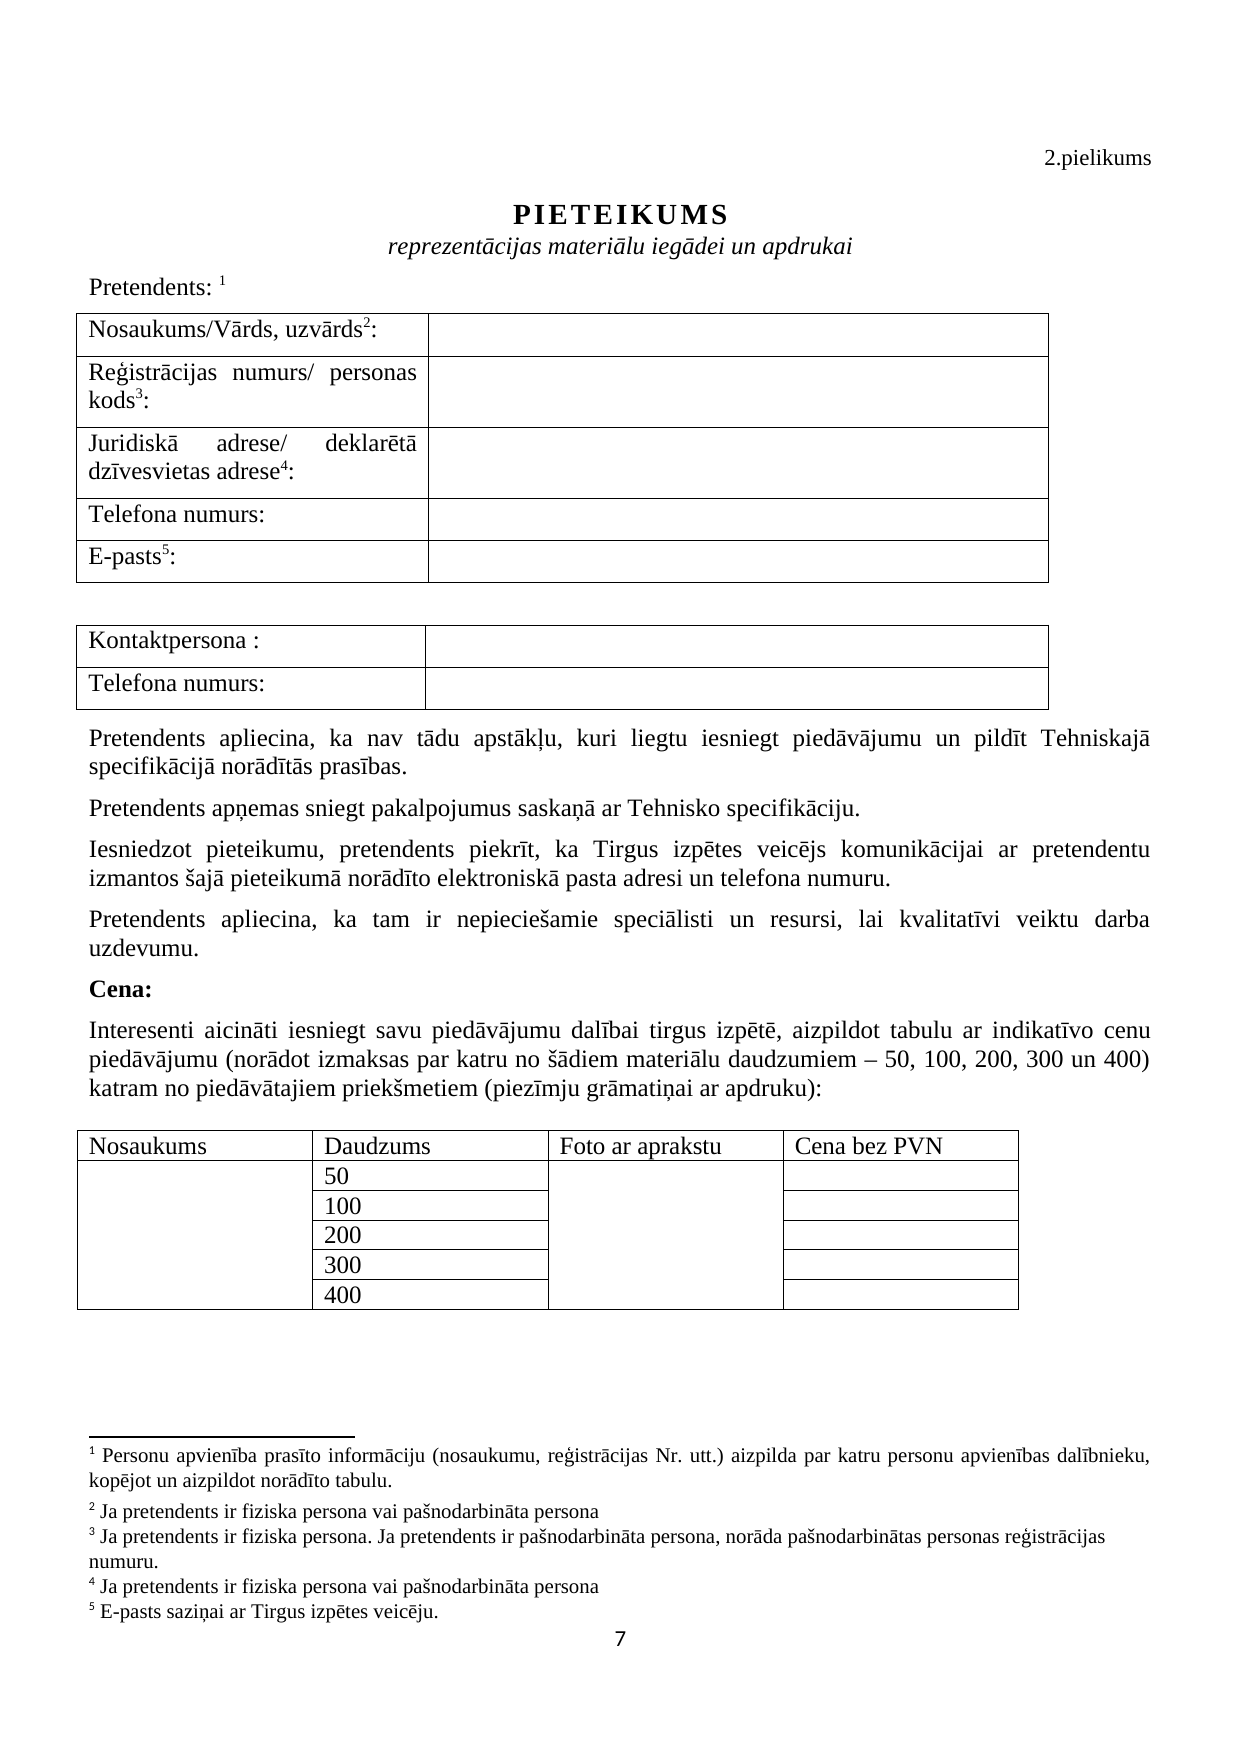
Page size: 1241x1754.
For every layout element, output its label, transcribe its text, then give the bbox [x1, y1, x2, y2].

table_cell [784, 1280, 1018, 1309]
table_cell 300 [313, 1250, 548, 1279]
table_cell Telefona numurs: [77, 499, 428, 540]
text Pretendents apliecina, ka nav tādu apstākļu, kuri liegtu iesniegt piedāvājumu un pildīt Tehniskajā specifikācijā norādītās prasības. [89, 723, 1152, 780]
table_cell Reģistrācijas numurs/ personas kods: [77, 357, 428, 427]
table_header Nosaukums/Vārds, uzvārds: [77, 314, 428, 356]
table_cell [549, 1161, 783, 1309]
table_cell [784, 1221, 1018, 1249]
text Pretendents apliecina, ka tam ir nepieciešamie speciālisti un resursi, lai kvalitatīvi veiktu darba uzdevumu. [89, 904, 1152, 961]
text reprezentācijas materiālu iegādei un apdrukai [89, 231, 1152, 259]
list 2.pielikums [201, 144, 1152, 171]
table_cell [429, 541, 1048, 582]
table_header [426, 626, 1048, 667]
table_cell [784, 1191, 1018, 1219]
text Pretendents: [89, 272, 1152, 301]
table_cell [784, 1250, 1018, 1279]
table_cell [78, 1161, 312, 1309]
table_cell [784, 1161, 1018, 1190]
table_cell Telefona numurs: [77, 668, 425, 709]
table_header Cena bez PVN [784, 1131, 1018, 1160]
table_cell 50 [313, 1161, 548, 1190]
table_header Foto ar aprakstu [549, 1131, 783, 1160]
table_cell 400 [313, 1280, 548, 1309]
text Interesenti aicināti iesniegt savu piedāvājumu dalībai tirgus izpētē, aizpildot tabulu ar indikatīvo cenu piedāvājumu (norādot izmaksas par katru no šādiem materiālu daudzumiem – 50, 100, 200, 300 un 400) katram no piedāvātajiem priekšmetiem (piezīmju grāmatiņai ar apdruku): [89, 1015, 1152, 1101]
table_cell [429, 428, 1048, 498]
table_cell Juridiskā adrese/ deklarētā dzīvesvietas adrese: [77, 428, 428, 498]
table_header Daudzums [313, 1131, 548, 1160]
table_cell 200 [313, 1221, 548, 1249]
table_header [429, 314, 1048, 356]
text Pretendents apņemas sniegt pakalpojumus saskaņā ar Tehnisko specifikāciju. [89, 793, 1152, 821]
table_cell [426, 668, 1048, 709]
table_cell 100 [313, 1191, 548, 1219]
table_header Kontaktpersona : [77, 626, 425, 667]
table_header Nosaukums [78, 1131, 312, 1160]
table_cell [429, 499, 1048, 540]
table_cell E-pasts: [77, 541, 428, 582]
text Iesniedzot pieteikumu, pretendents piekrīt, ka Tirgus izpētes veicējs komunikācijai ar pretendentu izmantos šajā pieteikumā norādīto elektroniskā pasta adresi un telefona numuru. [89, 834, 1152, 891]
text Cena: [89, 974, 1152, 1003]
table_cell [429, 357, 1048, 427]
text PIETEIKUMS [89, 197, 1152, 231]
